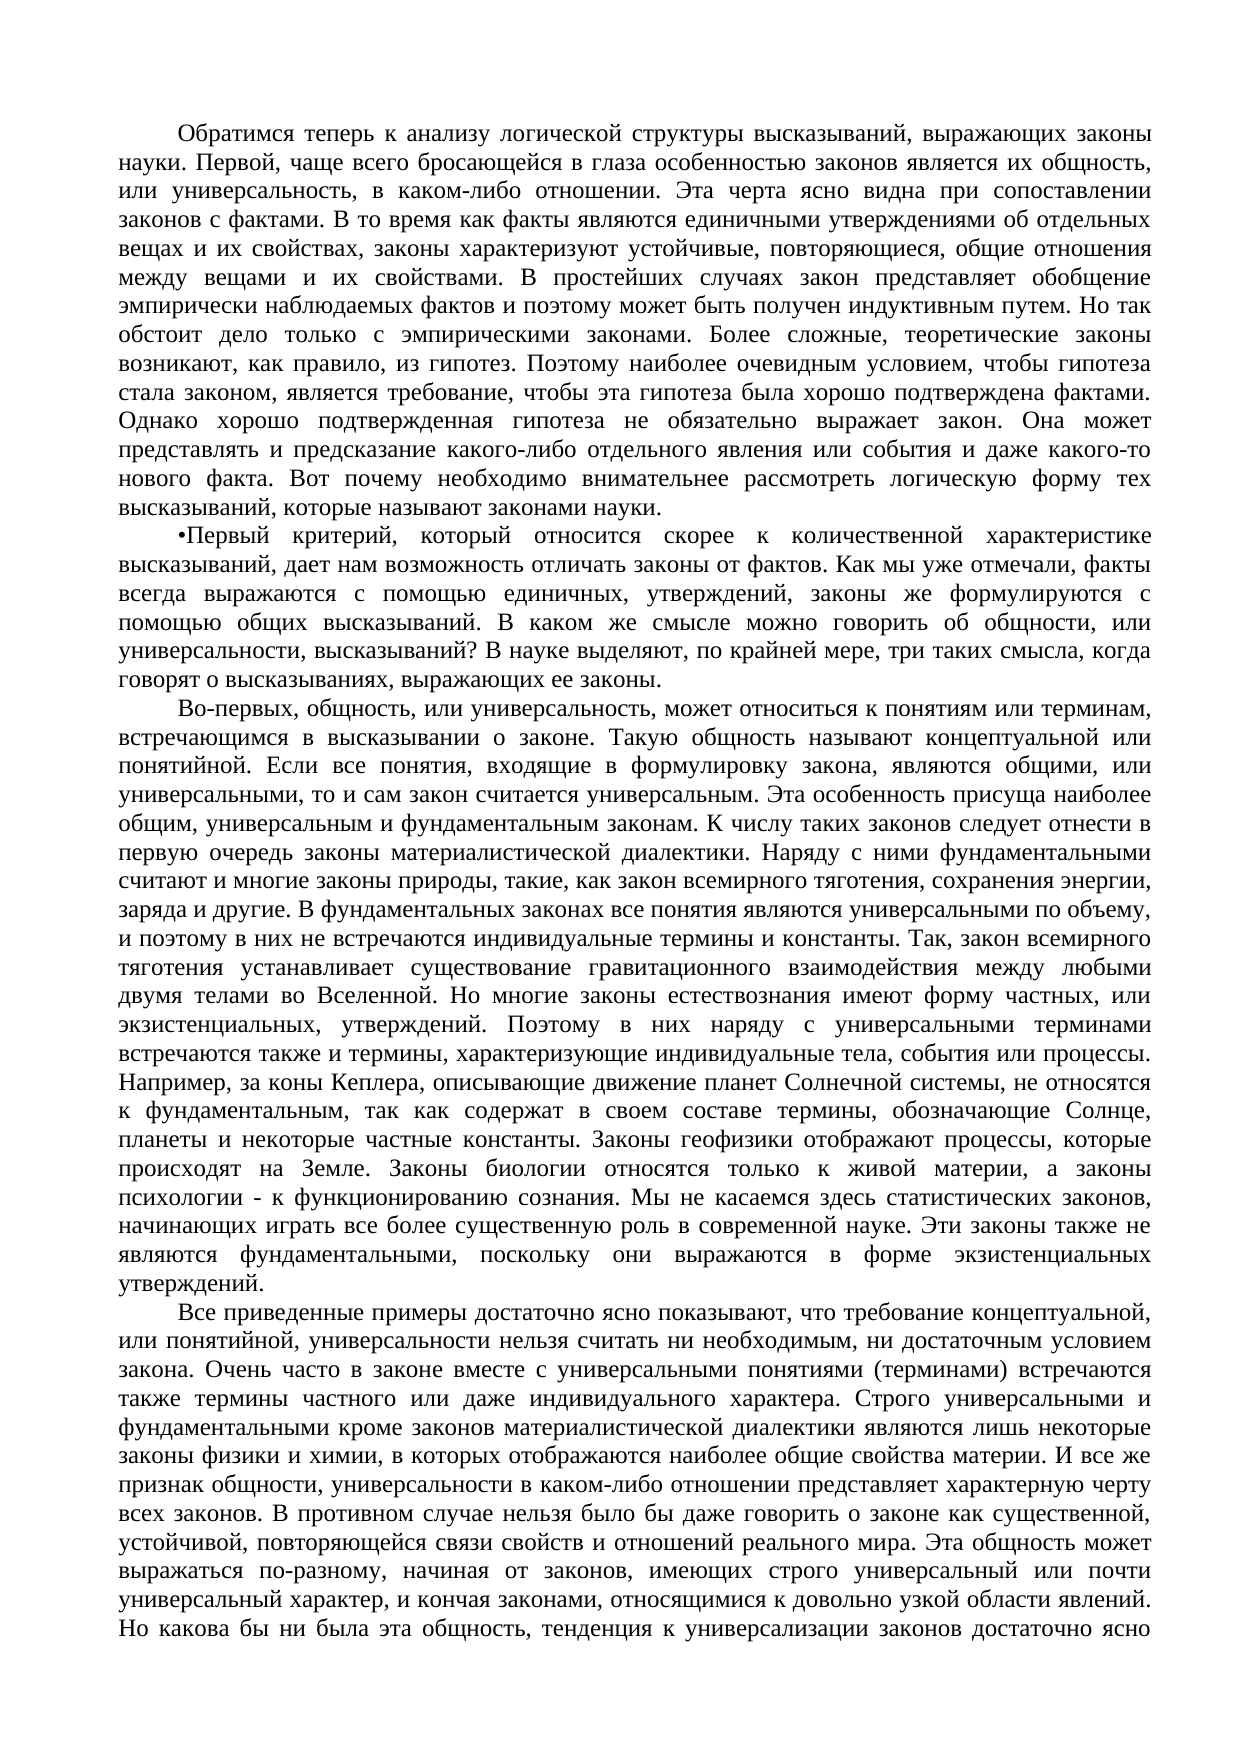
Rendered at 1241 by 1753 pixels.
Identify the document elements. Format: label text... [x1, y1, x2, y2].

text •Первый критерий, который относится скорее к количественной характеристике высказываний, дает нам возможность отличать законы от фактов. Как мы уже отмечали, факты всегда выражаются с помощью единичных, утверждений, законы же формулируются с помощью общих высказываний. В каком же смысле можно говорить об общности, или универсальности, высказываний? В науке выделяют, по крайней мере, три таких смысла, когда говорят о высказываниях, выражающих ее законы. [118, 521, 1152, 693]
text Обратимся теперь к анализу логической структуры высказываний, выражающих законы науки. Первой, чаще всего бросающейся в глаза особенностью законов является их общность, или универсальность, в каком-либо отношении. Эта черта ясно видна при сопоставлении законов с фактами. В то время как факты являются единичными утверждениями об отдельных вещах и их свойствах, законы характеризуют устойчивые, повторяющиеся, общие отношения между вещами и их свойствами. В простейших случаях закон представляет обобщение эмпирически наблюдаемых фактов и поэтому может быть получен индуктивным путем. Но так обстоит дело только с эмпирическими законами. Более сложные, теоретические законы возникают, как правило, из гипотез. Поэтому наиболее очевидным условием, чтобы гипотеза стала законом, является требование, чтобы эта гипотеза была хорошо подтверждена фактами. Однако хорошо подтвержденная гипотеза не обязательно выражает закон. Она может представлять и предсказание какого-либо отдельного явления или события и даже какого-то нового факта. Вот почему необходимо внимательнее рассмотреть логическую форму тех высказываний, которые называют законами науки. [118, 118, 1152, 521]
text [118, 1297, 1152, 1642]
text Во-первых, общность, или универсальность, может относиться к понятиям или терминам, встречающимся в высказывании о законе. Такую общность называют концептуальной или понятийной. Если все понятия, входящие в формулировку закона, являются общими, или универсальными, то и сам закон считается универсальным. Эта особенность присуща наиболее общим, универсальным и фундаментальным законам. К числу таких законов следует отнести в первую очередь законы материалистической диалектики. Наряду с ними фундаментальными считают и многие законы природы, такие, как закон всемирного тяготения, сохранения энергии, заряда и другие. В фундаментальных законах все понятия являются универсальными по объему, и поэтому в них не встречаются индивидуальные термины и константы. Так, закон всемирного тяготения устанавливает существование гравитационного взаимодействия между любыми двумя телами во Вселенной. Но многие законы естествознания имеют форму частных, или экзистенциальных, утверждений. Поэтому в них наряду с универсальными терминами встречаются также и термины, характеризующие индивидуальные тела, события или процессы. Например, за коны Кеплера, описывающие движение планет Солнечной системы, не относятся к фундаментальным, так как содержат в своем составе термины, обозначающие Солнце, планеты и некоторые частные константы. Законы геофизики отображают процессы, которые происходят на Земле. Законы биологии относятся только к живой материи, а законы психологии - к функционированию сознания. Мы не касаемся здесь статистических законов, начинающих играть все более существенную роль в современной науке. Эти законы также не являются фундаментальными, поскольку они выражаются в форме экзистенциальных утверждений. [118, 693, 1152, 1297]
